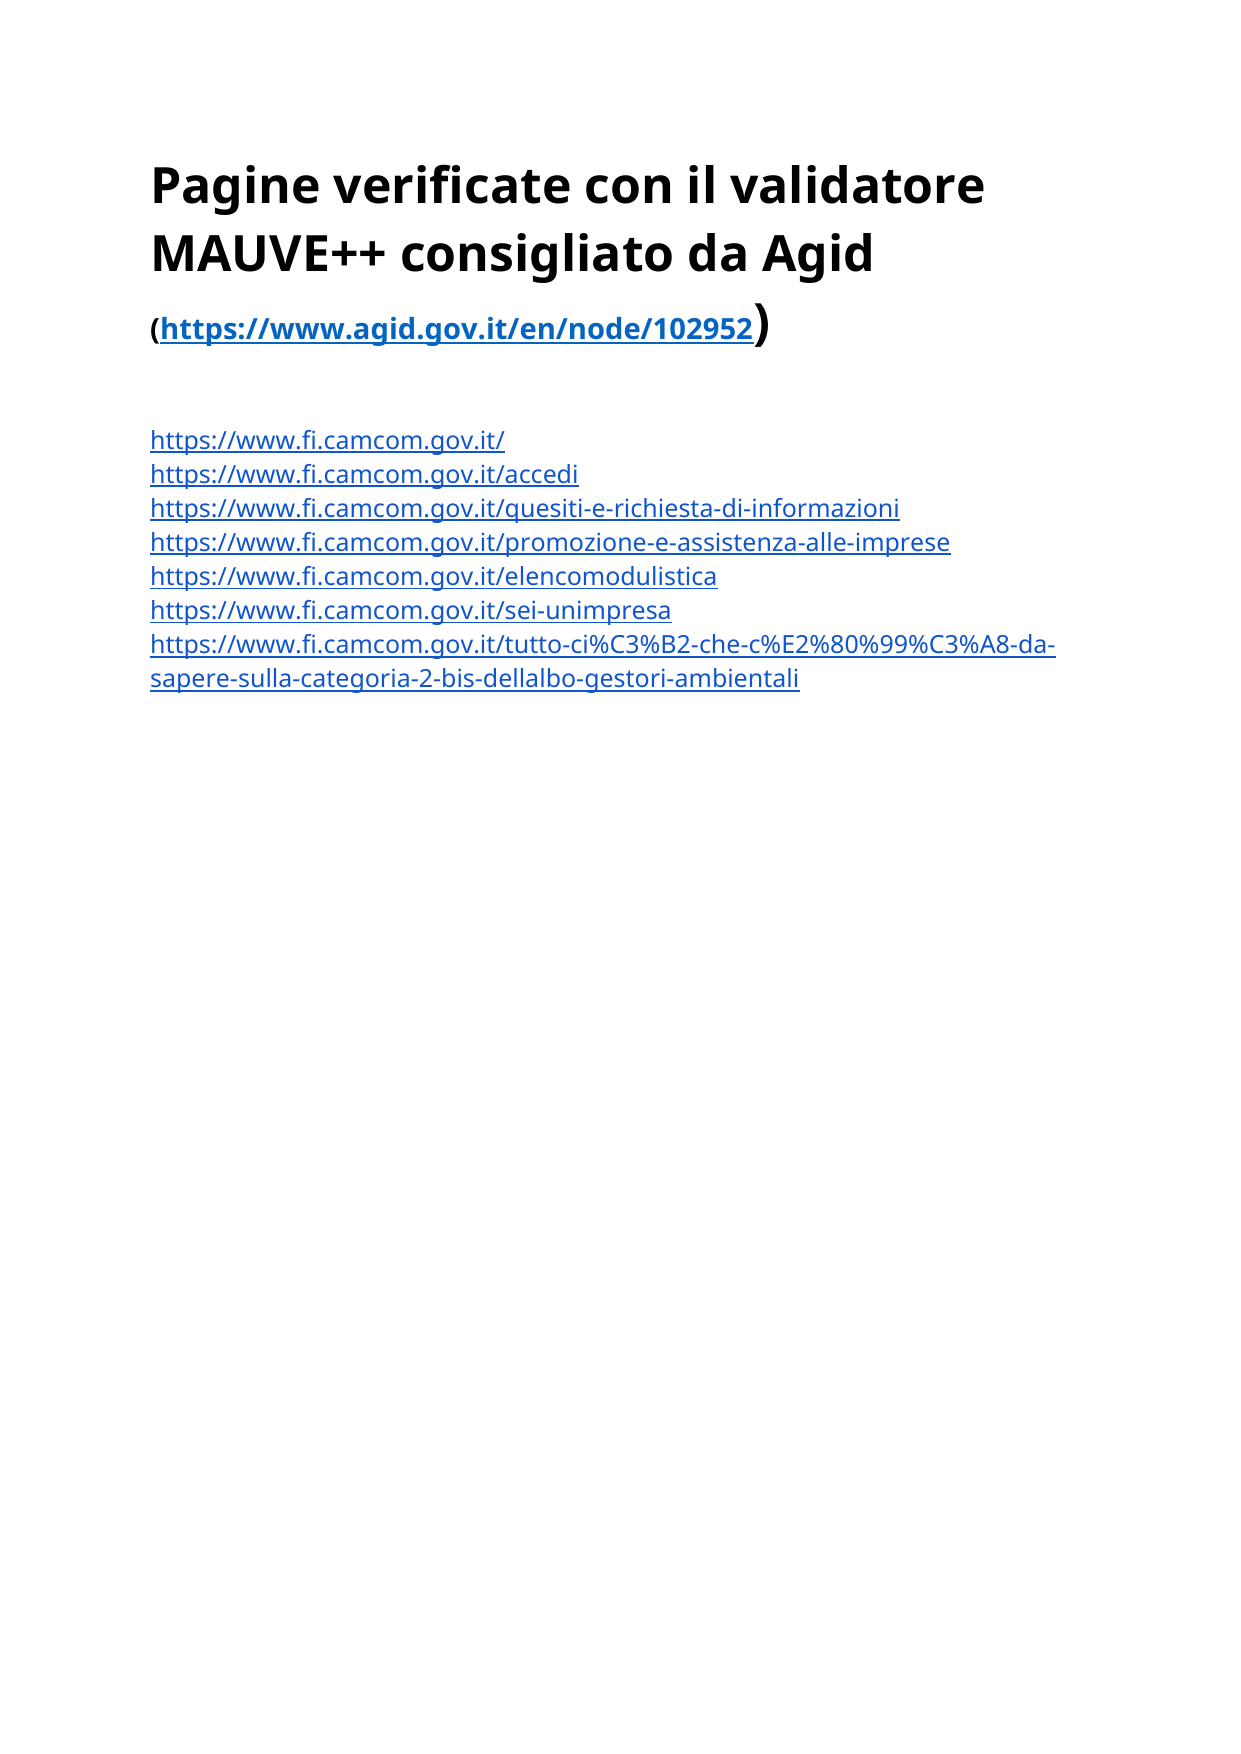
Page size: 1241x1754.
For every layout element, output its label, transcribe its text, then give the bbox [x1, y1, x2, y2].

text https://www.fi.camcom.gov.it/tutto-ci%C3%B2-che-c%E2%80%99%C3%A8-da-sapere-sulla-categoria-2-bis-dellalbo-gestori-ambientali [150, 627, 1090, 695]
text https://www.fi.camcom.gov.it/quesiti-e-richiesta-di-informazioni [150, 491, 1090, 525]
text https://www.fi.camcom.gov.it/ [150, 422, 1090, 457]
text https://www.fi.camcom.gov.it/promozione-e-assistenza-alle-imprese [150, 525, 1090, 559]
text https://www.fi.camcom.gov.it/sei-unimpresa [150, 593, 1090, 627]
text Pagine verificate con il validatore MAUVE++ consigliato da Agid (https://www.agid.gov.it/en/node/102952) [150, 150, 1090, 354]
text https://www.fi.camcom.gov.it/accedi [150, 457, 1090, 491]
text https://www.fi.camcom.gov.it/elencomodulistica [150, 559, 1090, 593]
